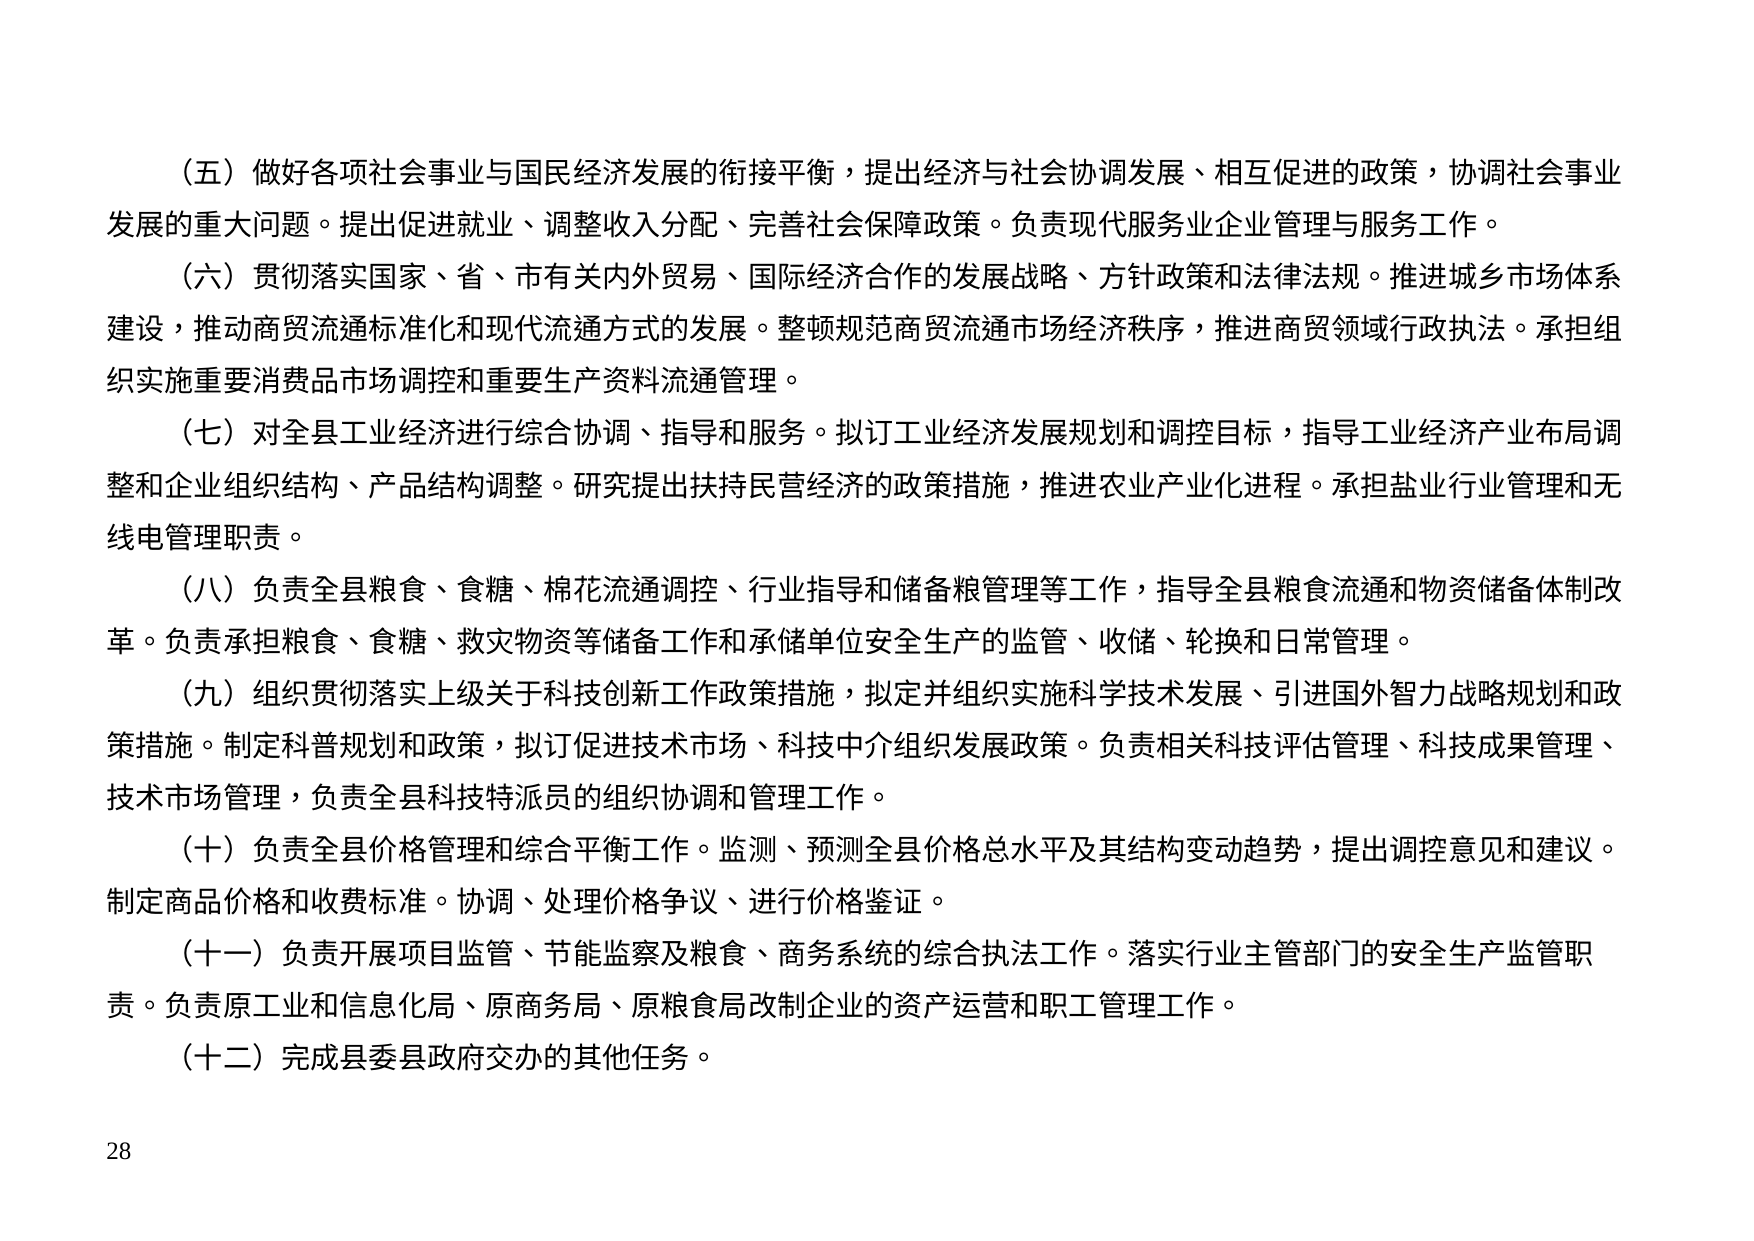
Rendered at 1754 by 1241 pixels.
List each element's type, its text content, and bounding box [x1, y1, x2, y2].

text （十）负责全县价格管理和综合平衡工作。监测、预测全县价格总水平及其结构变动趋势，提出调控意见和建议。制定商品价格和收费标准。协调、处理价格争议、进行价格鉴证。 [106, 819, 1648, 923]
text （五）做好各项社会事业与国民经济发展的衔接平衡，提出经济与社会协调发展、相互促进的政策，协调社会事业发展的重大问题。提出促进就业、调整收入分配、完善社会保障政策。负责现代服务业企业管理与服务工作。 [106, 142, 1648, 246]
text （七）对全县工业经济进行综合协调、指导和服务。拟订工业经济发展规划和调控目标，指导工业经济产业布局调整和企业组织结构、产品结构调整。研究提出扶持民营经济的政策措施，推进农业产业化进程。承担盐业行业管理和无线电管理职责。 [106, 402, 1648, 558]
text （十二）完成县委县政府交办的其他任务。 [106, 1027, 1648, 1079]
text （八）负责全县粮食、食糖、棉花流通调控、行业指导和储备粮管理等工作，指导全县粮食流通和物资储备体制改革。负责承担粮食、食糖、救灾物资等储备工作和承储单位安全生产的监管、收储、轮换和日常管理。 [106, 558, 1648, 663]
text （十一）负责开展项目监管、节能监察及粮食、商务系统的综合执法工作。落实行业主管部门的安全生产监管职责。负责原工业和信息化局、原商务局、原粮食局改制企业的资产运营和职工管理工作。 [106, 923, 1648, 1027]
text （六）贯彻落实国家、省、市有关内外贸易、国际经济合作的发展战略、方针政策和法律法规。推进城乡市场体系建设，推动商贸流通标准化和现代流通方式的发展。整顿规范商贸流通市场经济秩序，推进商贸领域行政执法。承担组织实施重要消费品市场调控和重要生产资料流通管理。 [106, 246, 1648, 402]
text （九）组织贯彻落实上级关于科技创新工作政策措施，拟定并组织实施科学技术发展、引进国外智力战略规划和政策措施。制定科普规划和政策，拟订促进技术市场、科技中介组织发展政策。负责相关科技评估管理、科技成果管理、技术市场管理，负责全县科技特派员的组织协调和管理工作。 [106, 663, 1648, 819]
